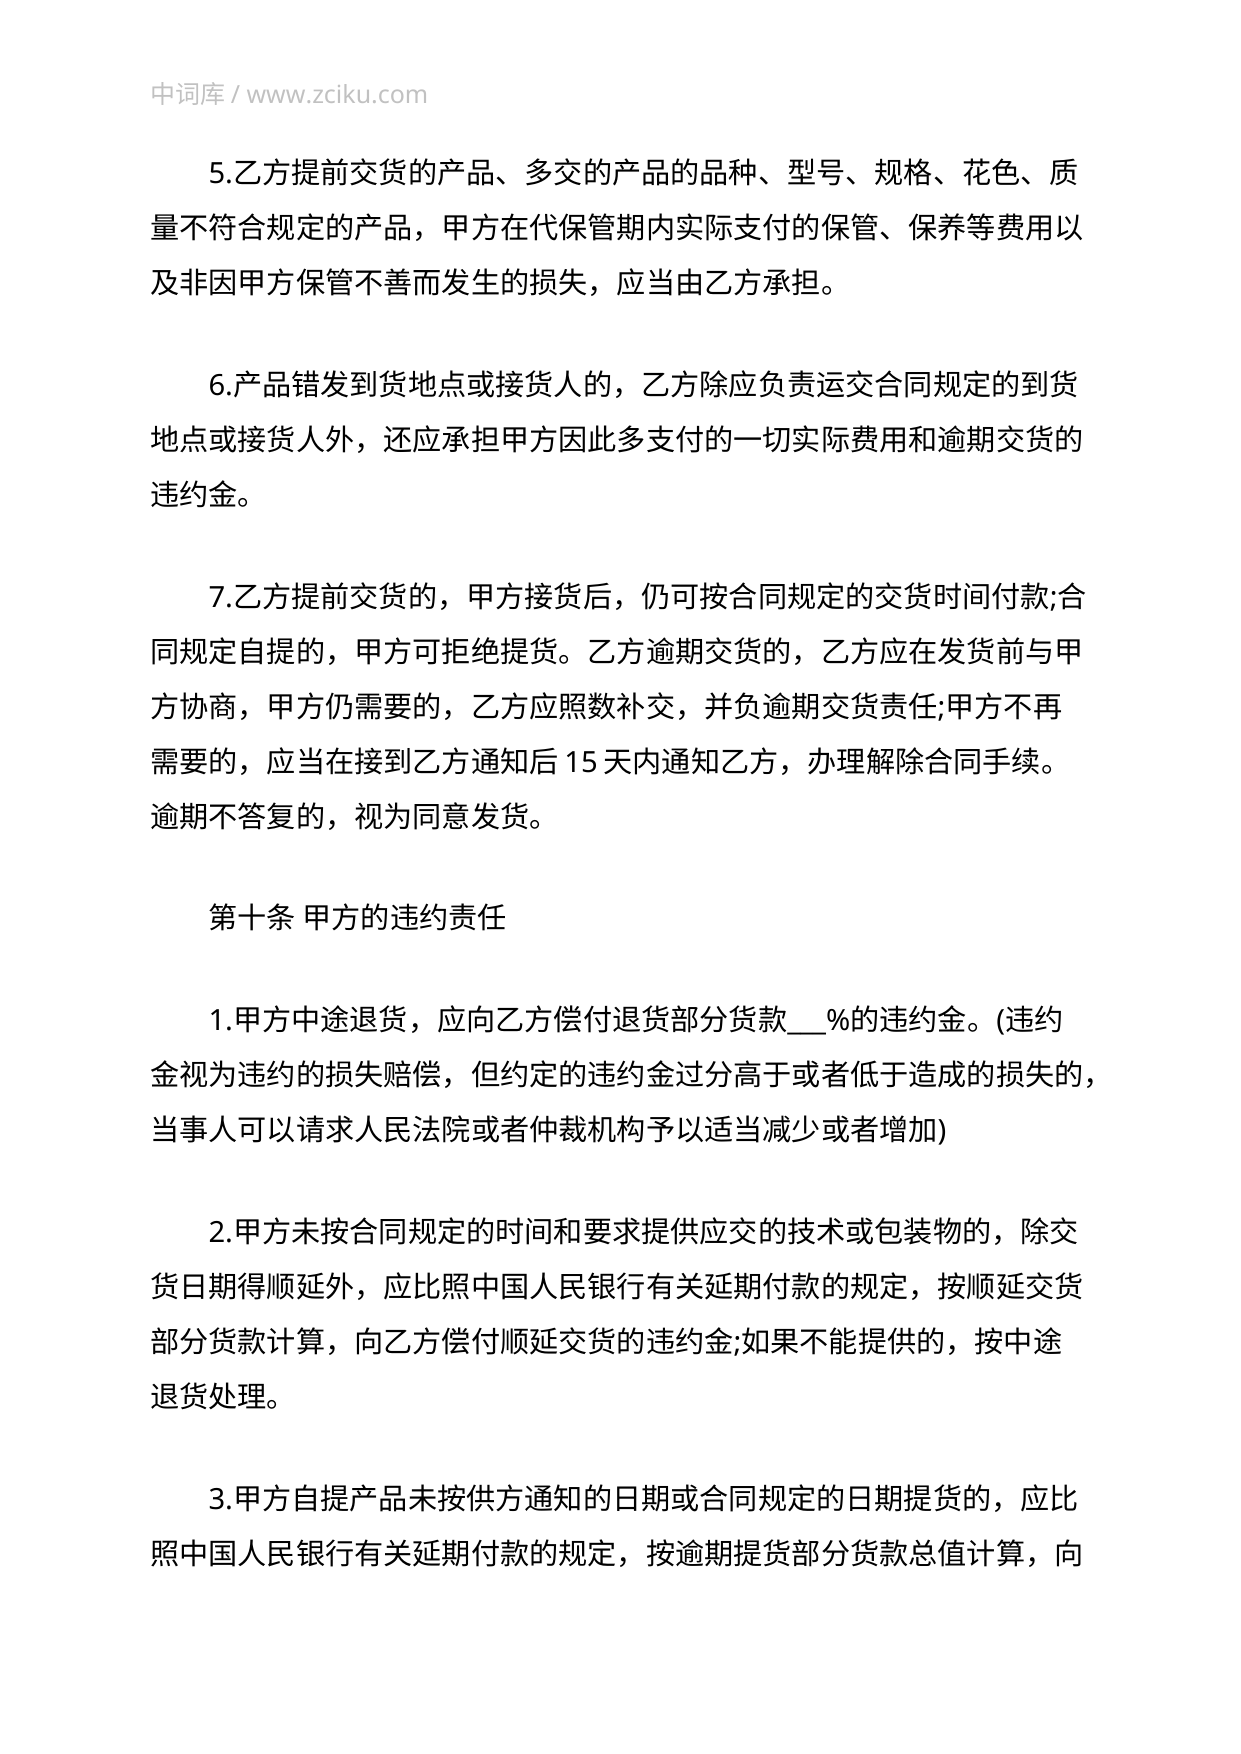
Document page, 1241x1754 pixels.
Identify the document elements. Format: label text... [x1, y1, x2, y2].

text 5.乙方提前交货的产品、多交的产品的品种、型号、规格、花色、质量不符合规定的产品，甲方在代保管期内实际支付的保管、保养等费用以及非因甲方保管不善而发生的损失，应当由乙方承担。 [150, 150, 1090, 302]
text 第十条 甲方的违约责任 [150, 895, 1090, 937]
text 6.产品错发到货地点或接货人的，乙方除应负责运交合同规定的到货地点或接货人外，还应承担甲方因此多支付的一切实际费用和逾期交货的违约金。 [150, 362, 1090, 514]
text 2.甲方未按合同规定的时间和要求提供应交的技术或包装物的，除交货日期得顺延外，应比照中国人民银行有关延期付款的规定，按顺延交货部分货款计算，向乙方偿付顺延交货的违约金;如果不能提供的，按中途退货处理。 [150, 1209, 1090, 1416]
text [150, 1475, 1090, 1573]
text 7.乙方提前交货的，甲方接货后，仍可按合同规定的交货时间付款;合同规定自提的，甲方可拒绝提货。乙方逾期交货的，乙方应在发货前与甲方协商，甲方仍需要的，乙方应照数补交，并负逾期交货责任;甲方不再需要的，应当在接到乙方通知后15天内通知乙方，办理解除合同手续。逾期不答复的，视为同意发货。 [150, 573, 1090, 836]
text 1.甲方中途退货，应向乙方偿付退货部分货款___%的违约金。(违约金视为违约的损失赔偿，但约定的违约金过分高于或者低于造成的损失的，当事人可以请求人民法院或者仲裁机构予以适当减少或者增加) [150, 997, 1090, 1149]
